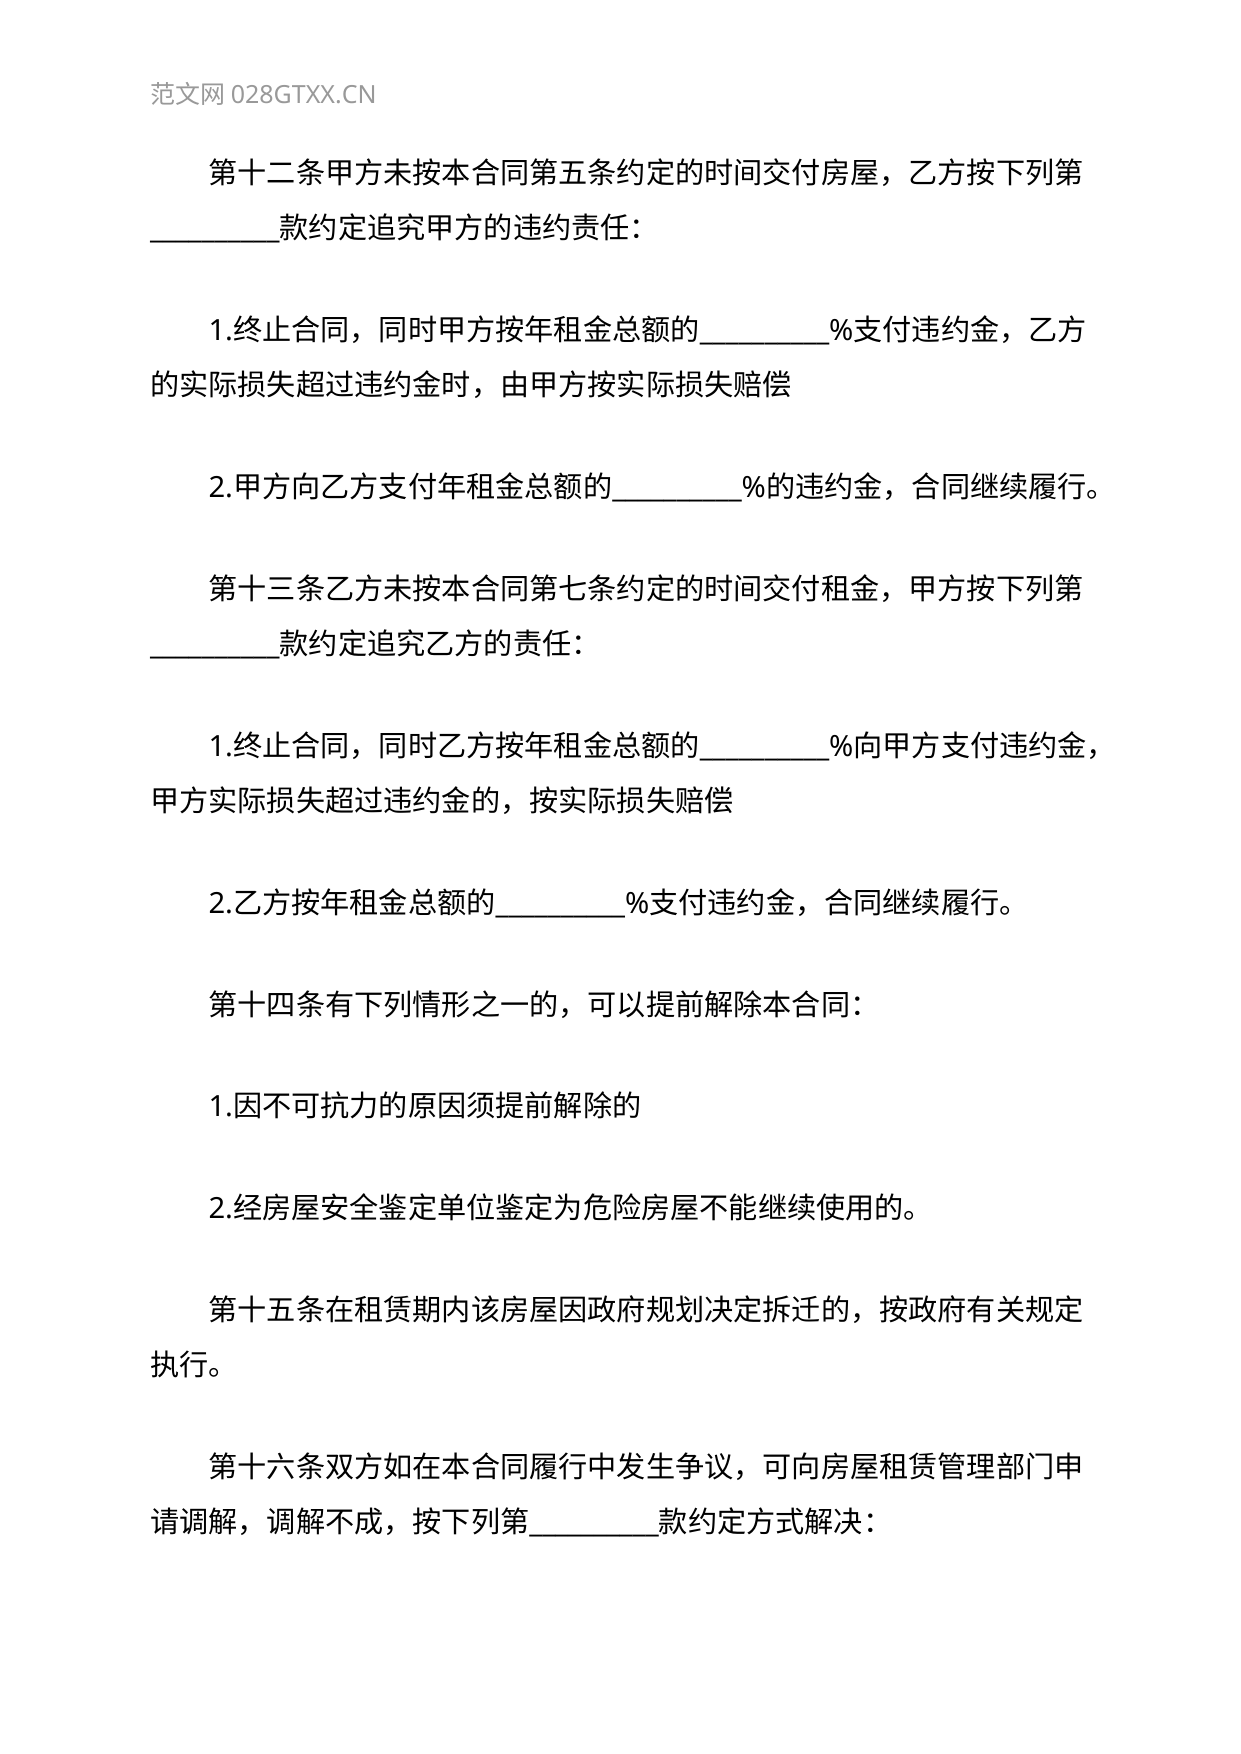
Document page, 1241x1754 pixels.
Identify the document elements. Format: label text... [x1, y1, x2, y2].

text 2.甲方向乙方支付年租金总额的__________%的违约金，合同继续履行。 [150, 464, 1090, 506]
text 2.乙方按年租金总额的__________%支付违约金，合同继续履行。 [150, 879, 1090, 922]
text 1.终止合同，同时甲方按年租金总额的__________%支付违约金，乙方的实际损失超过违约金时，由甲方按实际损失赔偿 [150, 307, 1090, 404]
text 1.因不可抗力的原因须提前解除的 [150, 1083, 1090, 1125]
text 1.终止合同，同时乙方按年租金总额的__________%向甲方支付违约金，甲方实际损失超过违约金的，按实际损失赔偿 [150, 722, 1090, 820]
text 第十六条双方如在本合同履行中发生争议，可向房屋租赁管理部门申请调解，调解不成，按下列第__________款约定方式解决： [150, 1444, 1090, 1541]
text 第十二条甲方未按本合同第五条约定的时间交付房屋，乙方按下列第__________款约定追究甲方的违约责任： [150, 150, 1090, 247]
text 第十三条乙方未按本合同第七条约定的时间交付租金，甲方按下列第__________款约定追究乙方的责任： [150, 566, 1090, 663]
text 第十五条在租赁期内该房屋因政府规划决定拆迁的，按政府有关规定执行。 [150, 1287, 1090, 1384]
text 2.经房屋安全鉴定单位鉴定为危险房屋不能继续使用的。 [150, 1185, 1090, 1227]
text 第十四条有下列情形之一的，可以提前解除本合同： [150, 981, 1090, 1023]
